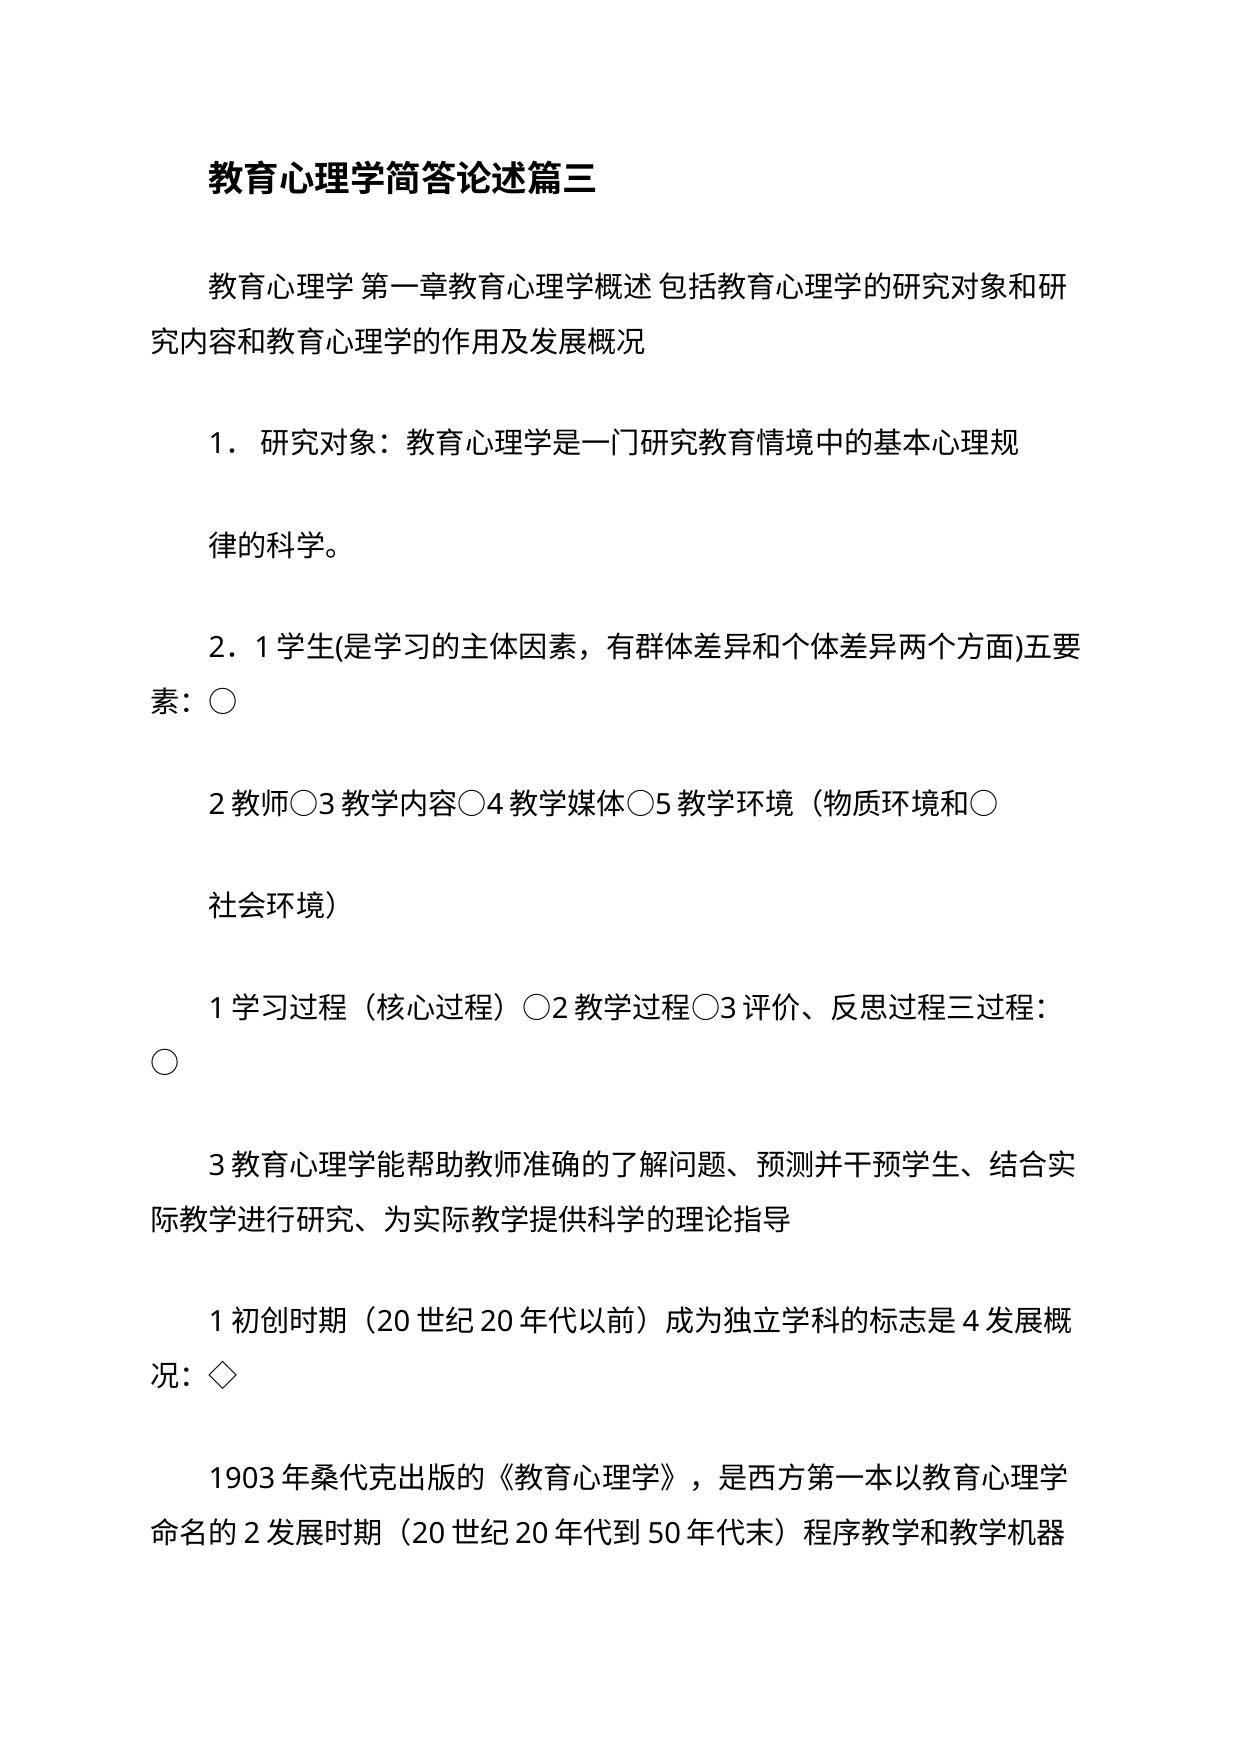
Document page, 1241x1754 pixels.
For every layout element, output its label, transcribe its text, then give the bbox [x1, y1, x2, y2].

text 1初创时期（20世纪20年代以前）成为独立学科的标志是4发展概况：◇ [150, 1298, 1090, 1395]
text 3教育心理学能帮助教师准确的了解问题、预测并干预学生、结合实际教学进行研究、为实际教学提供科学的理论指导 [150, 1141, 1090, 1238]
text 1学习过程（核心过程）○2教学过程○3评价、反思过程三过程：○ [150, 984, 1090, 1082]
text 教育心理学 第一章教育心理学概述 包括教育心理学的研究对象和研究内容和教育心理学的作用及发展概况 [150, 263, 1090, 361]
text 教育心理学简答论述篇三 [150, 150, 1090, 201]
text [150, 1455, 1090, 1552]
text 1． 研究对象：教育心理学是一门研究教育情境中的基本心理规 [150, 420, 1090, 462]
text 律的科学。 [150, 522, 1090, 564]
text 2．1学生(是学习的主体因素，有群体差异和个体差异两个方面)五要素：○ [150, 624, 1090, 721]
text 2教师○3教学内容○4教学媒体○5教学环境（物质环境和○ [150, 781, 1090, 823]
text 社会环境） [150, 883, 1090, 925]
